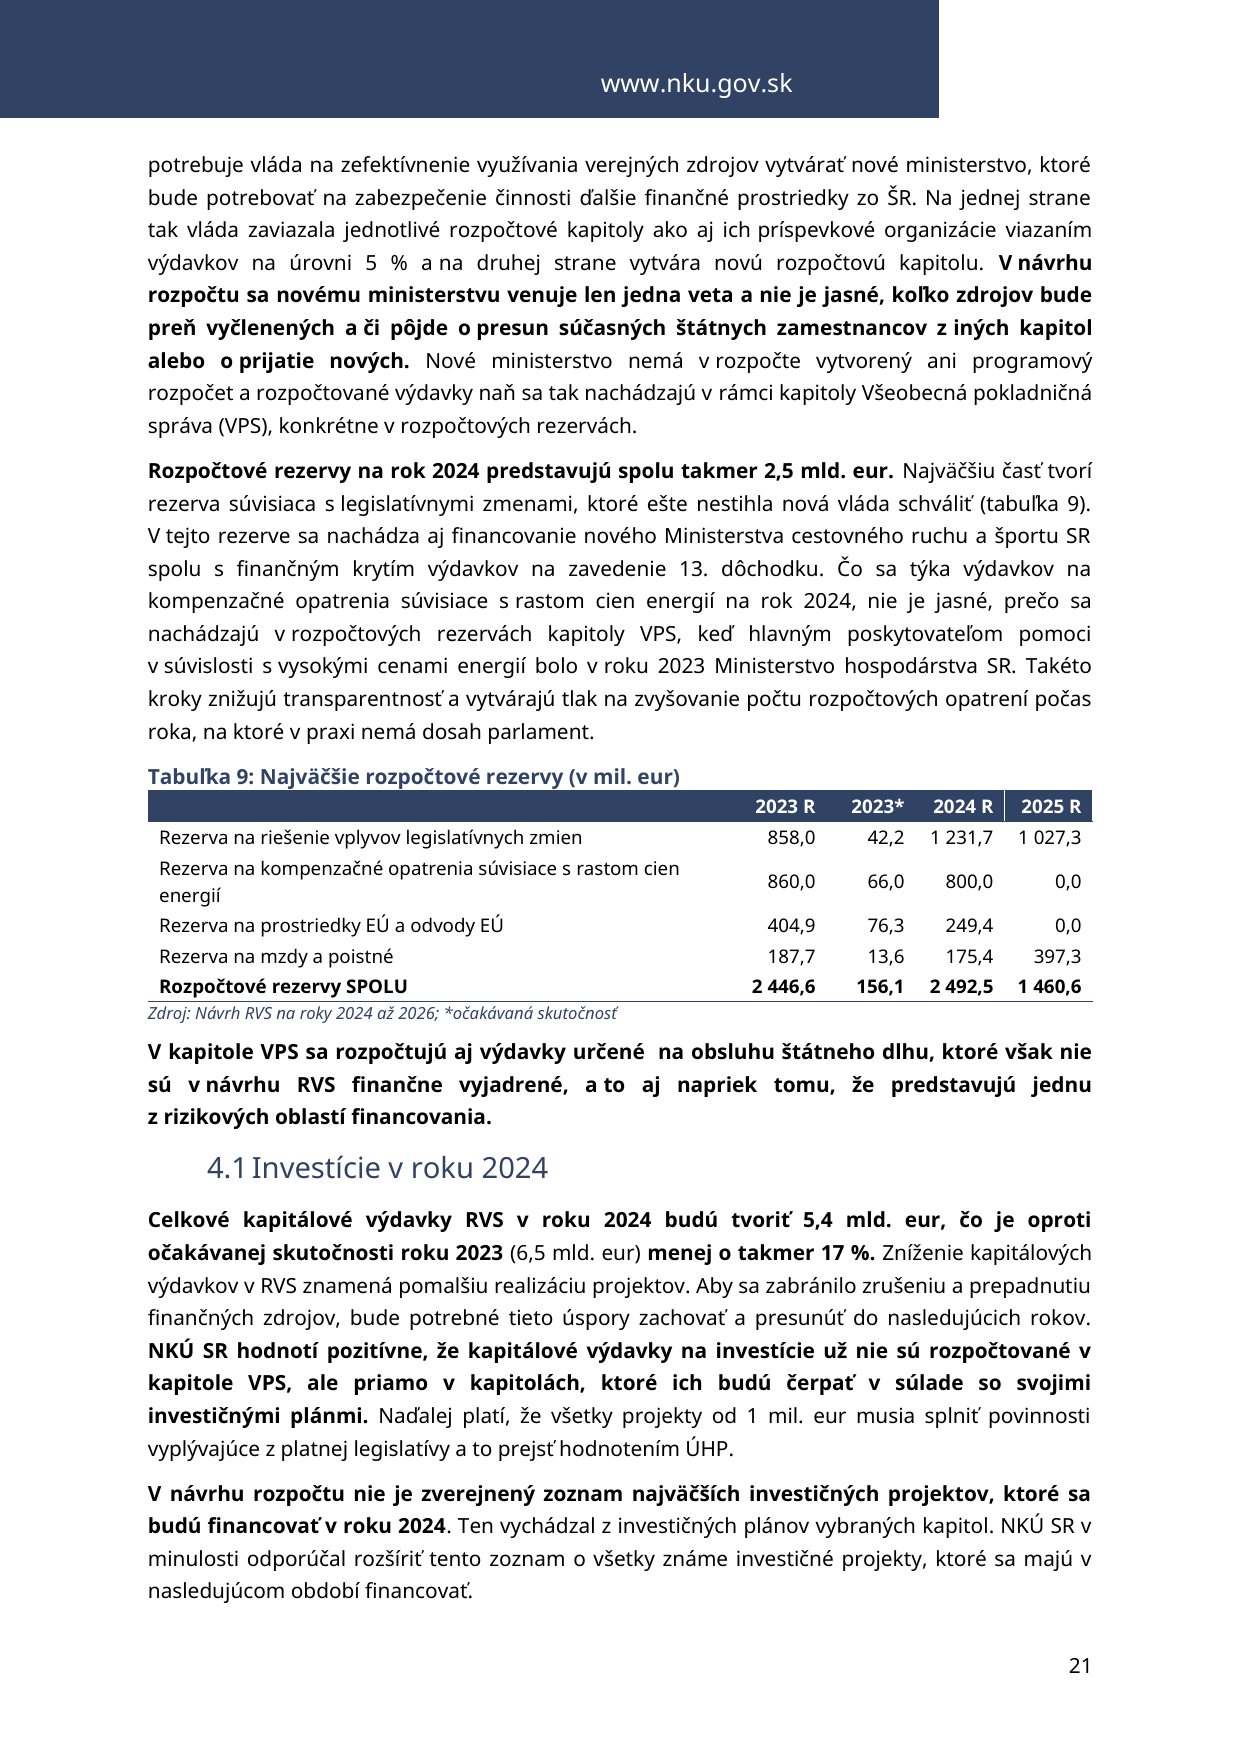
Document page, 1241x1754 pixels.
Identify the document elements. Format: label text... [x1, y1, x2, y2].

table_header 2025 R [1005, 790, 1092, 821]
table_cell 42,2 [827, 822, 916, 852]
table_header 2024 R [916, 790, 1004, 821]
table_cell 2 492,5 [916, 971, 1004, 1001]
table_cell Rezerva na kompenzačné opatrenia súvisiace s rastom cien energií [148, 852, 724, 910]
table_cell 13,6 [827, 940, 916, 971]
table_cell 156,1 [827, 971, 916, 1001]
table_cell 66,0 [827, 852, 916, 910]
subtitle Investície v roku 2024 [207, 1147, 1092, 1187]
text V kapitole VPS sa rozpočtujú aj výdavky určené na obsluhu štátneho dlhu, ktoré však nie sú v návrhu RVS finančne vyjadrené, a to aj napriek tomu, že predstavujú jednu z rizikových oblastí financovania. [148, 1037, 1092, 1131]
table_cell Rezerva na prostriedky EÚ a odvody EÚ [148, 910, 724, 940]
text Zdroj: Návrh RVS na roky 2024 až 2026; *očakávaná skutočnosť [148, 1002, 1092, 1024]
text Rozpočtové rezervy na rok 2024 predstavujú spolu takmer 2,5 mld. eur. Najväčšiu časť tvorí rezerva súvisiaca s legislatívnymi zmenami, ktoré ešte nestihla nová vláda schváliť (tabuľka 9). V tejto rezerve sa nachádza aj financovanie nového Ministerstva cestovného ruchu a športu SR spolu s finančným krytím výdavkov na zavedenie 13. dôchodku. Čo sa týka výdavkov na kompenzačné opatrenia súvisiace s rastom cien energií na rok 2024, nie je jasné, prečo sa nachádzajú v rozpočtových rezervách kapitoly VPS, keď hlavným poskytovateľom pomoci v súvislosti s vysokými cenami energií bolo v roku 2023 Ministerstvo hospodárstva SR. Takéto kroky znižujú transparentnosť a vytvárajú tlak na zvyšovanie počtu rozpočtových opatrení počas roka, na ktoré v praxi nemá dosah parlament. [148, 456, 1092, 745]
table_cell 0,0 [1005, 910, 1092, 940]
table_cell Rezerva na riešenie vplyvov legislatívnych zmien [148, 822, 724, 852]
table_cell 2 446,6 [724, 971, 827, 1001]
table_cell 800,0 [916, 852, 1004, 910]
table_header 2023* [827, 790, 916, 821]
text Tabuľka 9: Najväčšie rozpočtové rezervy (v mil. eur) [148, 762, 1092, 790]
table_header [148, 790, 724, 821]
text V návrhu rozpočtu nie je zverejnený zoznam najväčších investičných projektov, ktoré sa budú financovať v roku 2024. Ten vychádzal z investičných plánov vybraných kapitol. NKÚ SR v minulosti odporúčal rozšíriť tento zoznam o všetky známe investičné projekty, ktoré sa majú v nasledujúcom období financovať. [148, 1479, 1092, 1605]
text Celkové kapitálové výdavky RVS v roku 2024 budú tvoriť 5,4 mld. eur, čo je oproti očakávanej skutočnosti roku 2023 (6,5 mld. eur) menej o takmer 17 %. Zníženie kapitálových výdavkov v RVS znamená pomalšiu realizáciu projektov. Aby sa zabránilo zrušeniu a prepadnutiu finančných zdrojov, bude potrebné tieto úspory zachovať a presunúť do nasledujúcich rokov. NKÚ SR hodnotí pozitívne, že kapitálové výdavky na investície už nie sú rozpočtované v kapitole VPS, ale priamo v kapitolách, ktoré ich budú čerpať v súlade so svojimi investičnými plánmi. Naďalej platí, že všetky projekty od 1 mil. eur musia splniť povinnosti vyplývajúce z platnej legislatívy a to prejsť hodnotením ÚHP. [148, 1206, 1092, 1462]
table_cell Rezerva na mzdy a poistné [148, 940, 724, 971]
table_cell 1 027,3 [1005, 822, 1092, 852]
table_header 2023 R [724, 790, 827, 821]
table_cell 76,3 [827, 910, 916, 940]
table_cell 1 460,6 [1005, 971, 1092, 1001]
table_cell 249,4 [916, 910, 1004, 940]
table_cell 404,9 [724, 910, 827, 940]
table_cell 860,0 [724, 852, 827, 910]
table_cell 187,7 [724, 940, 827, 971]
table_cell 858,0 [724, 822, 827, 852]
table_cell 397,3 [1005, 940, 1092, 971]
table_cell 0,0 [1005, 852, 1092, 910]
table_cell 175,4 [916, 940, 1004, 971]
table_cell 1 231,7 [916, 822, 1004, 852]
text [148, 150, 1092, 439]
table_cell Rozpočtové rezervy SPOLU [148, 971, 724, 1001]
